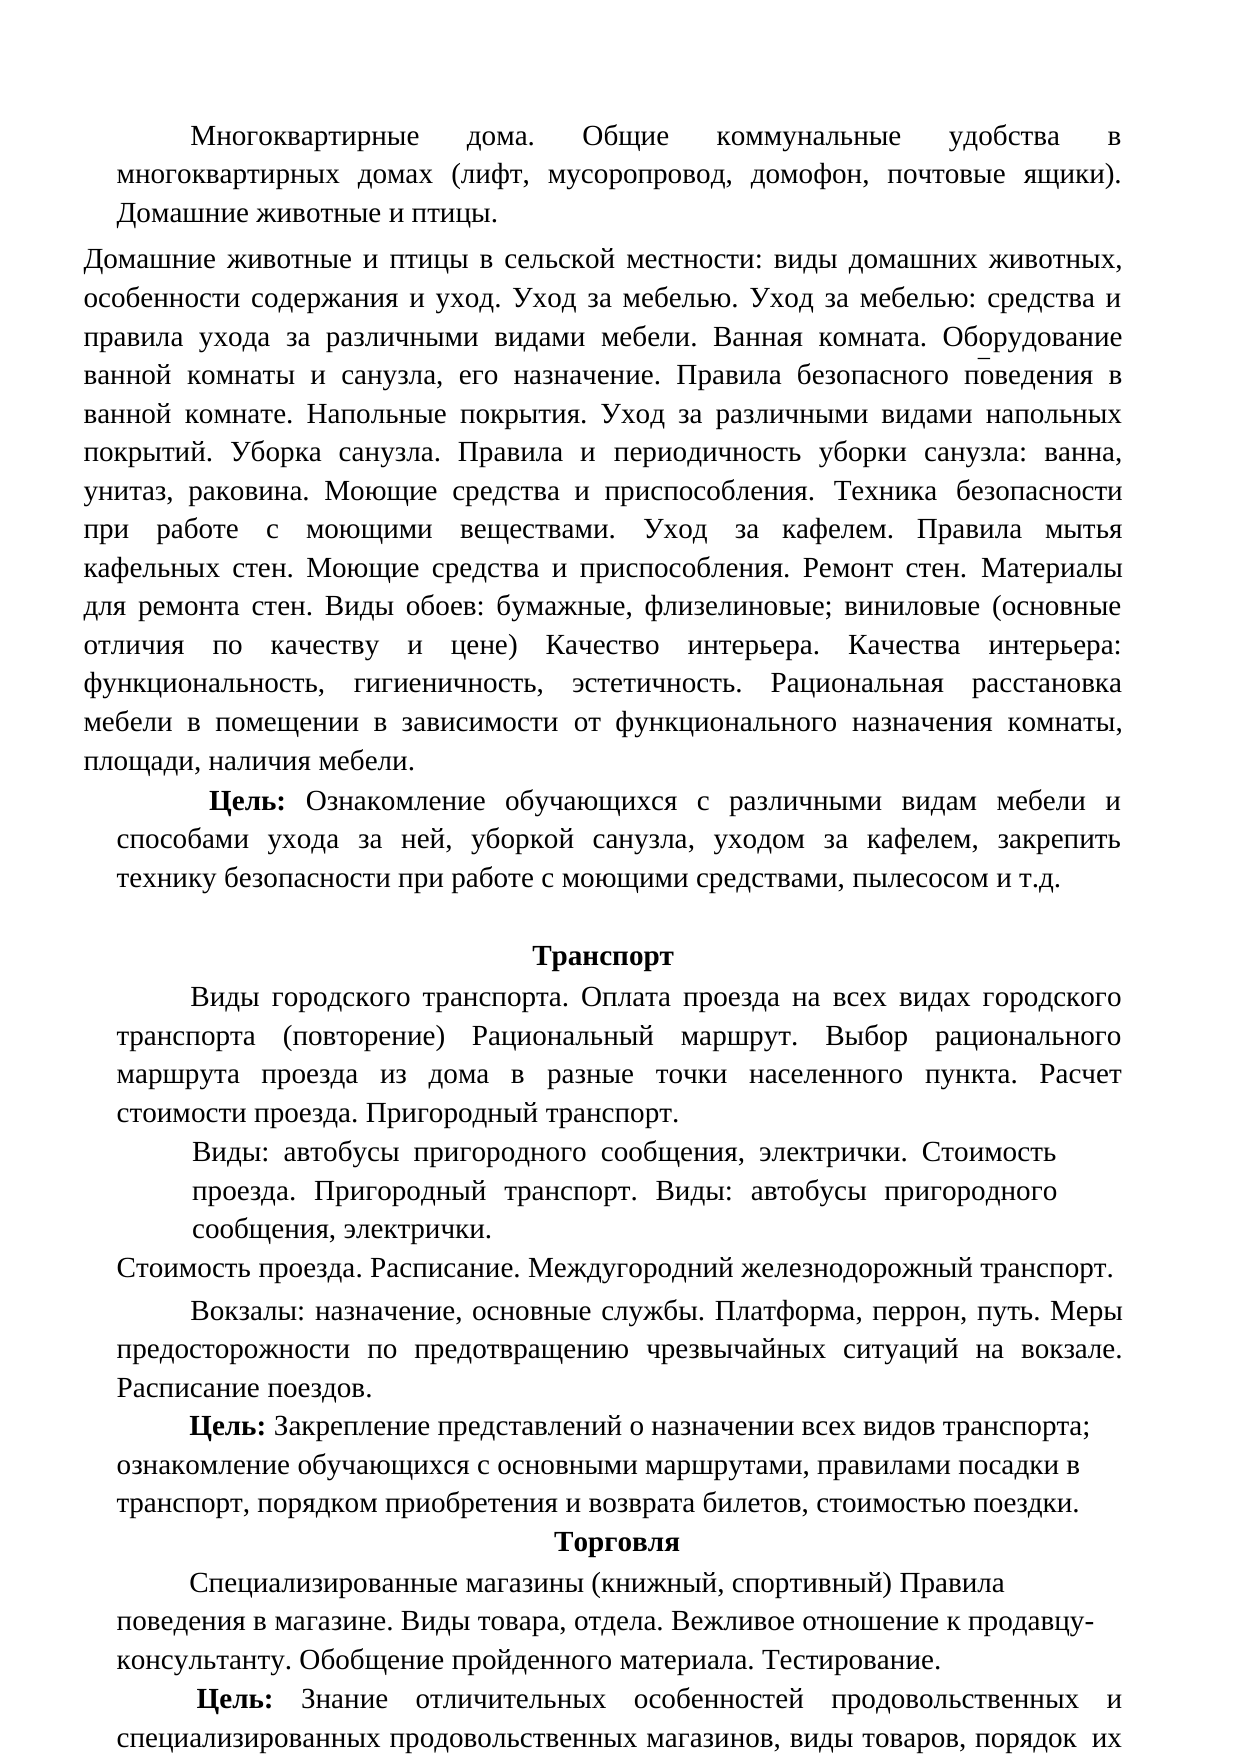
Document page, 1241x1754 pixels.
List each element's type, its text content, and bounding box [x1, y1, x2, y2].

subtitle Транспорт [83, 938, 1122, 972]
text Многоквартирные дома. Общие коммунальные удобства в многоквартирных домах (лифт, мусоропровод, домофон, почтовые ящики). Домашние животные и птицы. [116, 118, 1122, 229]
subtitle Торговля [83, 1524, 1151, 1558]
text Стоимость проезда. Расписание. Междугородний железнодорожный транспорт. [116, 1250, 1151, 1284]
text Цель: Закрепление представлений о назначении всех видов транспорта; ознакомление обучающихся с основными маршрутами, правилами посадки в транспорт, порядком приобретения и возврата билетов, стоимостью поездки. [116, 1408, 1118, 1519]
text Цель: Ознакомление обучающихся с различными видам мебели и способами ухода за ней, уборкой санузла, уходом за кафелем, закрепить технику безопасности при работе с моющими средствами, пылесосом и т.д. [116, 783, 1122, 893]
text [116, 1681, 1122, 1753]
text Виды: автобусы пригородного сообщения, электрички. Стоимость проезда. Пригородный транспорт. Виды: автобусы пригородного сообщения, электрички. [192, 1134, 1057, 1245]
text Виды городского транспорта. Оплата проезда на всех видах городского транспорта (повторение) Рациональный маршрут. Выбор рационального маршрута проезда из дома в разные точки населенного пункта. Расчет стоимости проезда. Пригородный транспорт. [116, 979, 1122, 1128]
text Домашние животные и птицы в сельской местности: виды домашних животных, особенности содержания и уход. Уход за мебелью. Уход за мебелью: средства и правила ухода за различными видами мебели. Ванная комната. Оборудование ванной комнаты и санузла, его назначение. Правила безопасного поведения в ванной комнате. Напольные покрытия. Уход за различными видами напольных покрытий. Уборка санузла. Правила и периодичность уборки санузла: ванна, унитаз, раковина. Моющие средства и приспособления. Техника безопасности при работе с моющими веществами. Уход за кафелем. Правила мытья кафельных стен. Моющие средства и приспособления. Ремонт стен. Материалы для ремонта стен. Виды обоев: бумажные, флизелиновые; виниловые (основные отличия по качеству и цене) Качество интерьера. Качества интерьера: функциональность, гигиеничность, эстетичность. Рациональная расстановка мебели в помещении в зависимости от функционального назначения комнаты, площади, наличия мебели. [83, 242, 1123, 776]
text Специализированные магазины (книжный, спортивный) Правила поведения в магазине. Виды товара, отдела. Вежливое отношение к продавцу-консультанту. Обобщение пройденного материала. Тестирование. [116, 1565, 1102, 1676]
text Вокзалы: назначение, основные службы. Платформа, перрон, путь. Меры предосторожности по предотвращению чрезвычайных ситуаций на вокзале. Расписание поездов. [116, 1293, 1123, 1403]
